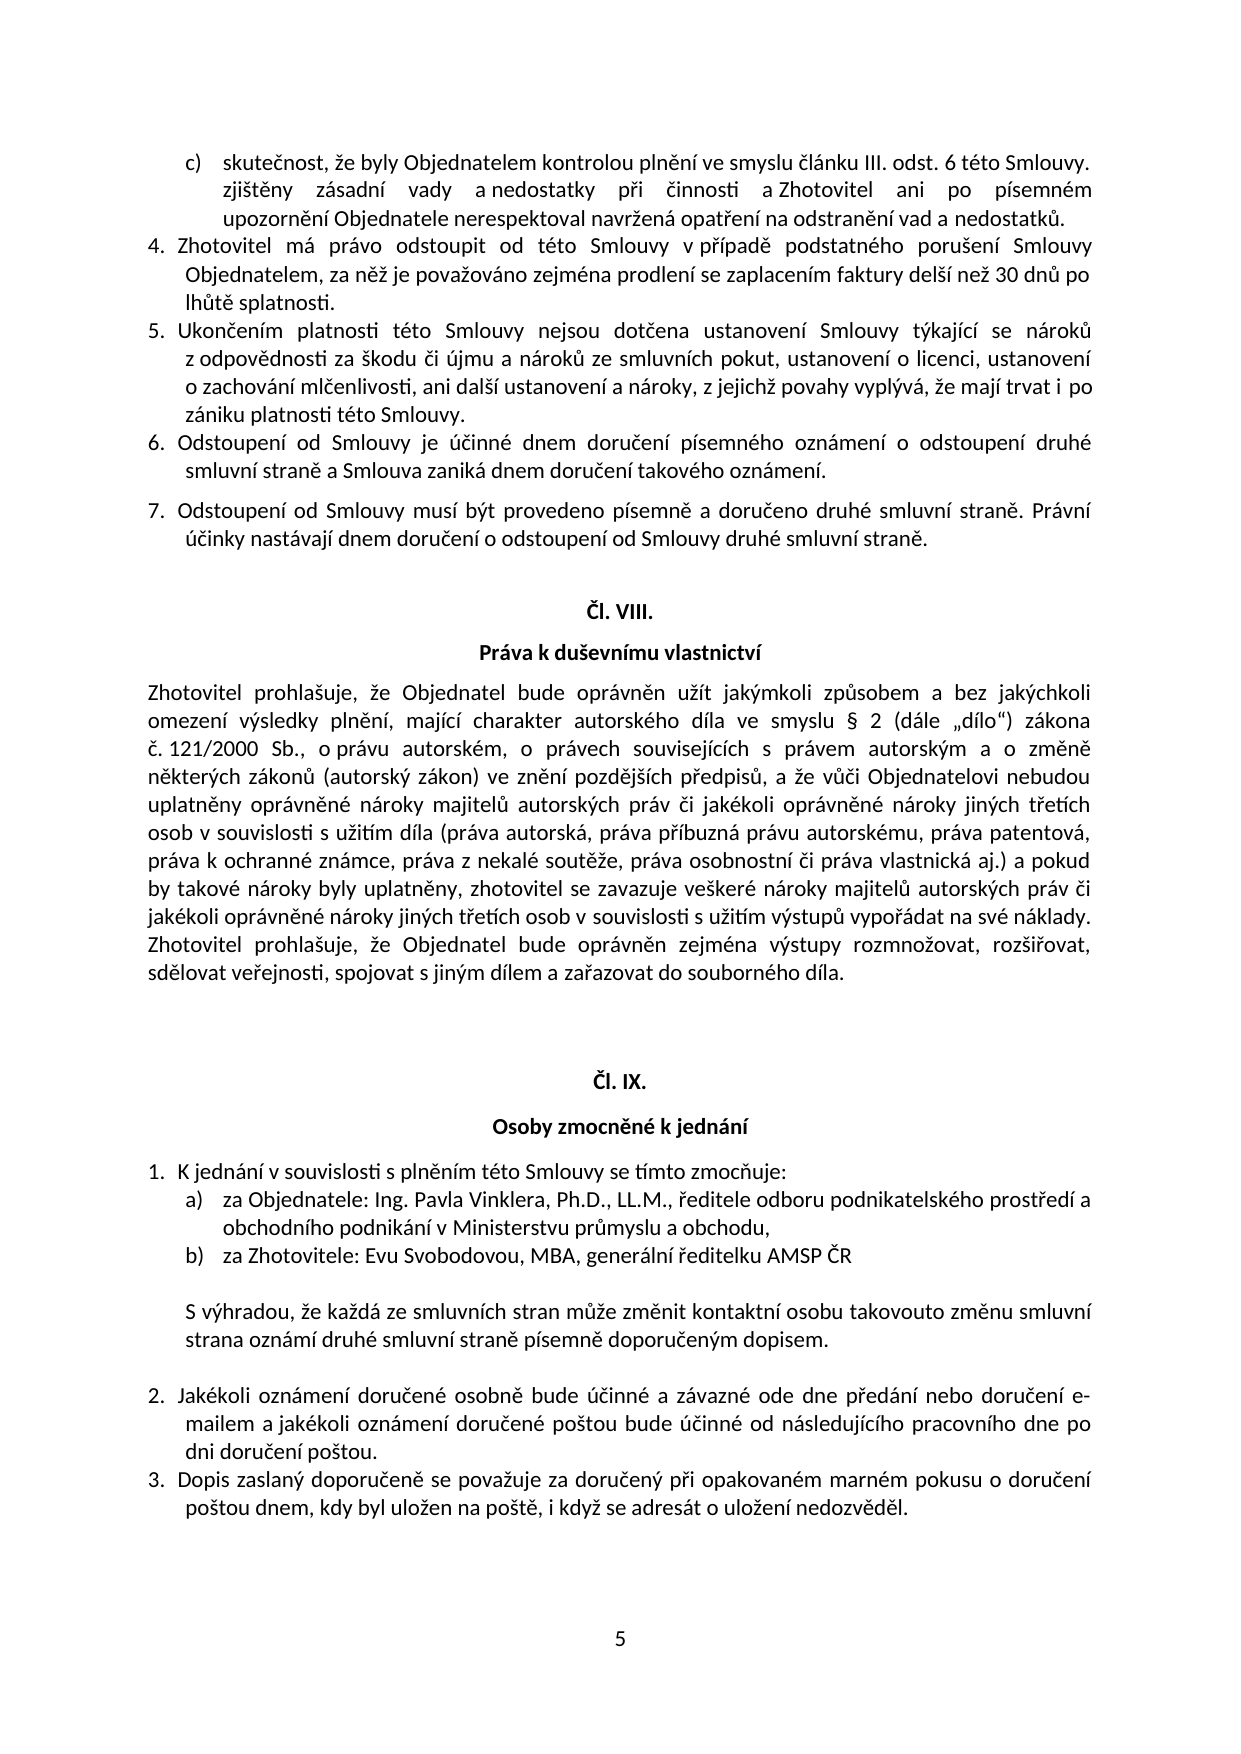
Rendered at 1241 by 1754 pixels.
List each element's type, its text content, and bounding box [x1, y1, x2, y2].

list K jednání v souvislosti s plněním této Smlouvy se tímto zmocňuje: [148, 1157, 1093, 1185]
list skutečnost, že byly Objednatelem kontrolou plnění ve smyslu článku III. odst. 6 této Smlouvy. zjištěny zásadní vady a nedostatky při činnosti a Zhotovitel ani po písemném upozornění Objednatele nerespektoval navržená opatření na odstranění vad a nedostatků. [185, 148, 1093, 232]
text Čl. VIII. [148, 597, 1093, 625]
list Odstoupení od Smlouvy musí být provedeno písemně a doručeno druhé smluvní straně. Právní účinky nastávají dnem doručení o odstoupení od Smlouvy druhé smluvní straně. [148, 496, 1093, 552]
text Osoby zmocněné k jednání [148, 1112, 1093, 1140]
text Práva k duševnímu vlastnictví [148, 638, 1093, 666]
text Zhotovitel prohlašuje, že Objednatel bude oprávněn užít jakýmkoli způsobem a bez jakýchkoli omezení výsledky plnění, mající charakter autorského díla ve smyslu § 2 (dále „dílo“) zákona č. 121/2000 Sb., o právu autorském, o právech souvisejících s právem autorským a o změně některých zákonů (autorský zákon) ve znění pozdějších předpisů, a že vůči Objednatelovi nebudou uplatněny oprávněné nároky majitelů autorských práv či jakékoli oprávněné nároky jiných třetích osob v souvislosti s užitím díla (práva autorská, práva příbuzná právu autorskému, práva patentová, práva k ochranné známce, práva z nekalé soutěže, práva osobnostní či práva vlastnická aj.) a pokud by takové nároky byly uplatněny, zhotovitel se zavazuje veškeré nároky majitelů autorských práv či jakékoli oprávněné nároky jiných třetích osob v souvislosti s užitím výstupů vypořádat na své náklady. Zhotovitel prohlašuje, že Objednatel bude oprávněn zejména výstupy rozmnožovat, rozšiřovat, sdělovat veřejnosti, spojovat s jiným dílem a zařazovat do souborného díla. [148, 678, 1093, 986]
list Zhotovitel má právo odstoupit od této Smlouvy v případě podstatného porušení Smlouvy Objednatelem, za něž je považováno zejména prodlení se zaplacením faktury delší než 30 dnů po lhůtě splatnosti. [148, 232, 1093, 316]
text Čl. IX. [148, 1067, 1093, 1095]
list Dopis zaslaný doporučeně se považuje za doručený při opakovaném marném pokusu o doručení poštou dnem, kdy byl uložen na poště, i když se adresát o uložení nedozvěděl. [148, 1465, 1093, 1521]
text S výhradou, že každá ze smluvních stran může změnit kontaktní osobu takovouto změnu smluvní strana oznámí druhé smluvní straně písemně doporučeným dopisem. [185, 1297, 1093, 1353]
list Jakékoli oznámení doručené osobně bude účinné a závazné ode dne předání nebo doručení e-mailem a jakékoli oznámení doručené poštou bude účinné od následujícího pracovního dne po dni doručení poštou. [148, 1381, 1093, 1465]
list za Objednatele: Ing. Pavla Vinklera, Ph.D., LL.M., ředitele odboru podnikatelského prostředí a obchodního podnikání v Ministerstvu průmyslu a obchodu, [185, 1185, 1093, 1241]
list za Zhotovitele: Evu Svobodovou, MBA, generální ředitelku AMSP ČR [185, 1241, 1093, 1269]
list Odstoupení od Smlouvy je účinné dnem doručení písemného oznámení o odstoupení druhé smluvní straně a Smlouva zaniká dnem doručení takového oznámení. [148, 428, 1093, 484]
list Ukončením platnosti této Smlouvy nejsou dotčena ustanovení Smlouvy týkající se nároků z odpovědnosti za škodu či újmu a nároků ze smluvních pokut, ustanovení o licenci, ustanovení o zachování mlčenlivosti, ani další ustanovení a nároky, z jejichž povahy vyplývá, že mají trvat i po zániku platnosti této Smlouvy. [148, 316, 1093, 428]
